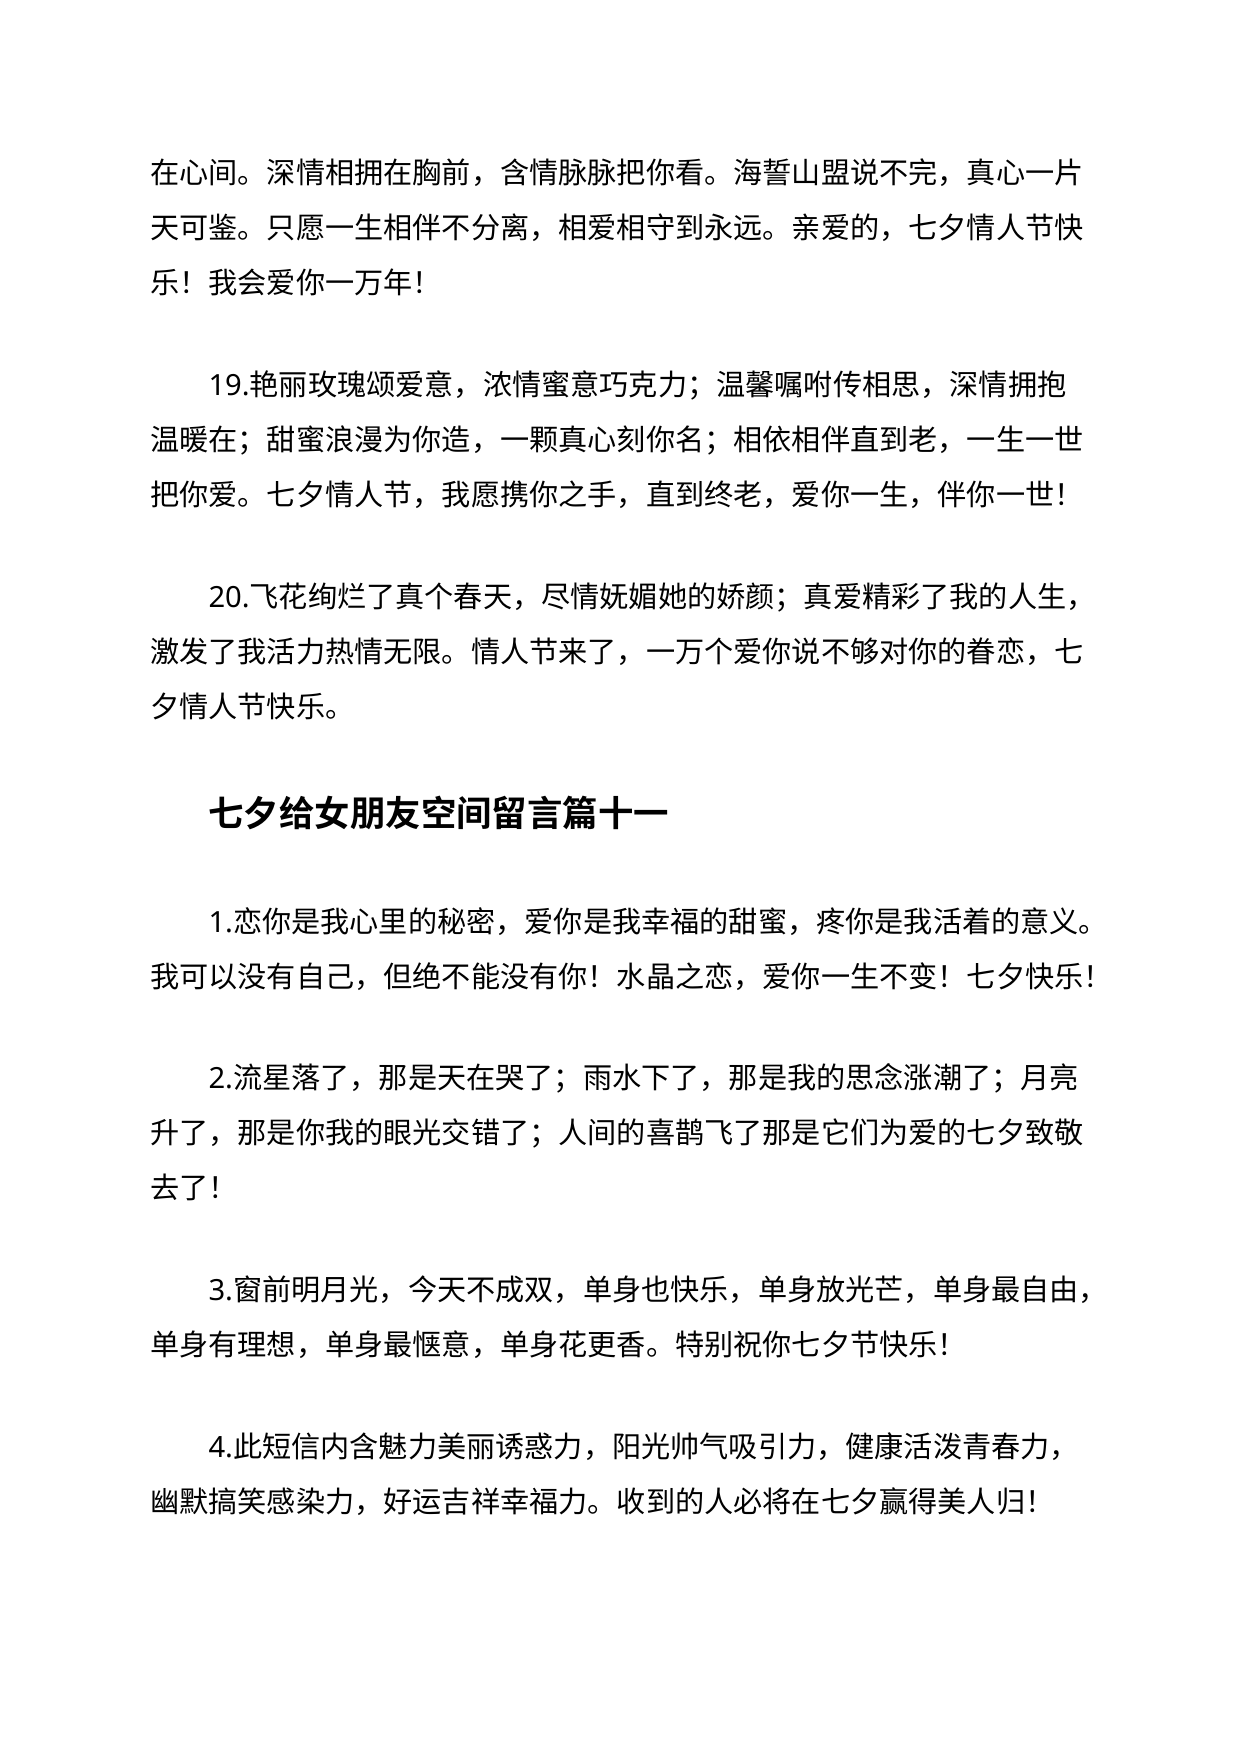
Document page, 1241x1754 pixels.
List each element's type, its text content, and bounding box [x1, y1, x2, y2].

text 4.此短信内含魅力美丽诱惑力，阳光帅气吸引力，健康活泼青春力，幽默搞笑感染力，好运吉祥幸福力。收到的人必将在七夕赢得美人归！ [150, 1423, 1090, 1521]
text 1.恋你是我心里的秘密，爱你是我幸福的甜蜜，疼你是我活着的意义。我可以没有自己，但绝不能没有你！水晶之恋，爱你一生不变！七夕快乐！ [150, 898, 1090, 996]
text 19.艳丽玫瑰颂爱意，浓情蜜意巧克力；温馨嘱咐传相思，深情拥抱温暖在；甜蜜浪漫为你造，一颗真心刻你名；相依相伴直到老，一生一世把你爱。七夕情人节，我愿携你之手，直到终老，爱你一生，伴你一世！ [150, 362, 1090, 514]
text 2.流星落了，那是天在哭了；雨水下了，那是我的思念涨潮了；月亮升了，那是你我的眼光交错了；人间的喜鹊飞了那是它们为爱的七夕致敬去了！ [150, 1055, 1090, 1207]
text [150, 150, 1090, 302]
text 20.飞花绚烂了真个春天，尽情妩媚她的娇颜；真爱精彩了我的人生，激发了我活力热情无限。情人节来了，一万个爱你说不够对你的眷恋，七夕情人节快乐。 [150, 573, 1090, 725]
text 3.窗前明月光，今天不成双，单身也快乐，单身放光芒，单身最自由，单身有理想，单身最惬意，单身花更香。特别祝你七夕节快乐！ [150, 1267, 1090, 1364]
text 七夕给女朋友空间留言篇十一 [150, 785, 1090, 836]
